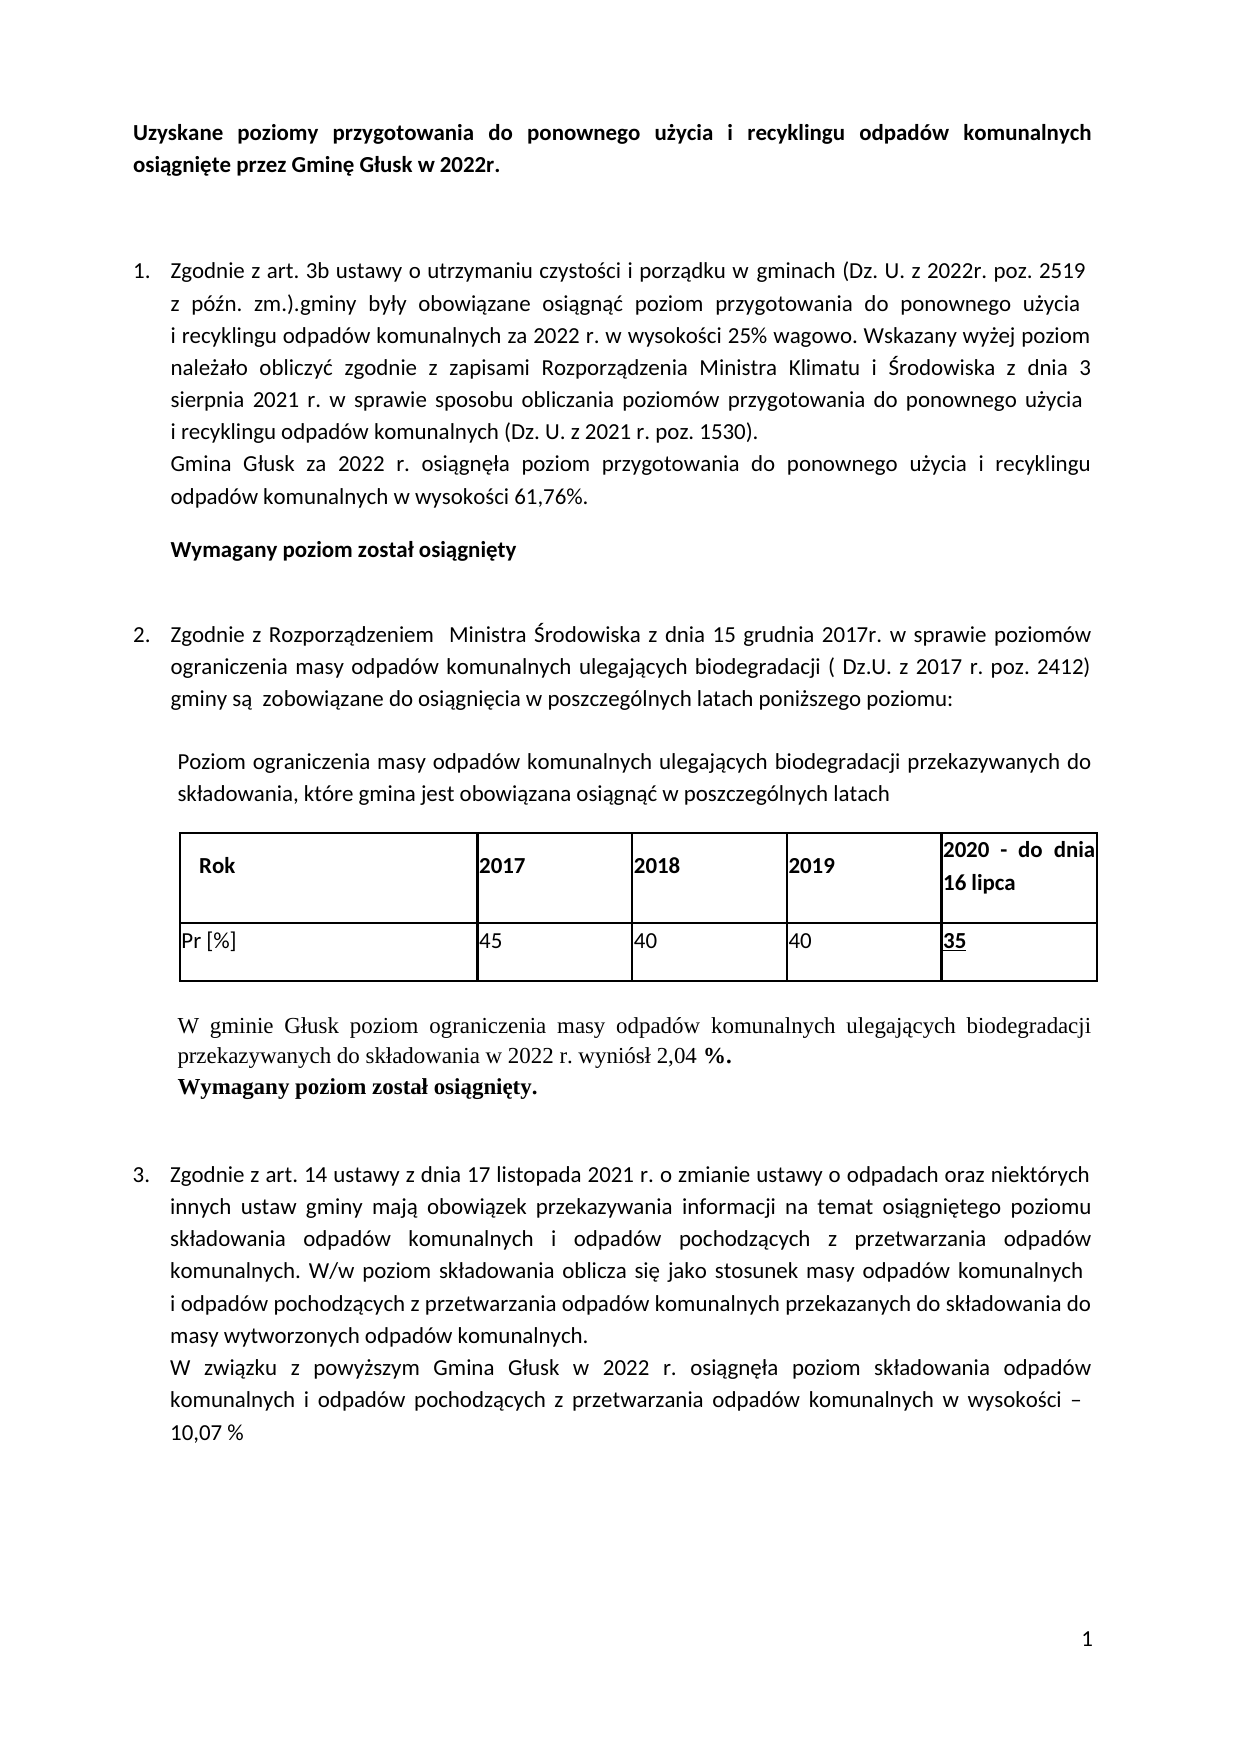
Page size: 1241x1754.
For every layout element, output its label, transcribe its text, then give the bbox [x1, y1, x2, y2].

list Zgodnie z art. 14 ustawy z dnia 17 listopada 2021 r. o zmianie ustawy o odpadach oraz niektórych innych ustaw gminy mają obowiązek przekazywania informacji na temat osiągniętego poziomu składowania odpadów komunalnych i odpadów pochodzących z przetwarzania odpadów komunalnych. W/w poziom składowania oblicza się jako stosunek masy odpadów komunalnych i odpadów pochodzących z przetwarzania odpadów komunalnych przekazanych do składowania do masy wytworzonych odpadów komunalnych. [132, 1160, 1093, 1349]
table_cell Pr [%] [181, 924, 476, 980]
text Wymagany poziom został osiągnięty. [177, 1073, 1093, 1099]
text Gmina Głusk za 2022 r. osiągnęła poziom przygotowania do ponownego użycia i recyklingu odpadów komunalnych w wysokości 61,76%. [170, 449, 1093, 510]
table_header 2020 - do dnia 16 lipca [943, 834, 1096, 922]
table_header 2018 [633, 834, 786, 922]
table_cell 40 [633, 924, 786, 980]
text Uzyskane poziomy przygotowania do ponownego użycia i recyklingu odpadów komunalnych osiągnięte przez Gminę Głusk w 2022r. [133, 118, 1093, 178]
list Zgodnie z Rozporządzeniem Ministra Środowiska z dnia 15 grudnia 2017r. w sprawie poziomów ograniczenia masy odpadów komunalnych ulegających biodegradacji ( Dz.U. z 2017 r. poz. 2412) gminy są zobowiązane do osiągnięcia w poszczególnych latach poniższego poziomu: [133, 620, 1093, 712]
table_cell 45 [479, 924, 631, 980]
table_header Rok [181, 834, 476, 922]
text W gminie Głusk poziom ograniczenia masy odpadów komunalnych ulegających biodegradacji przekazywanych do składowania w 2022 r. wyniósł 2,04 %. [177, 1012, 1093, 1069]
text Wymagany poziom został osiągnięty [170, 535, 1093, 563]
text Poziom ograniczenia masy odpadów komunalnych ulegających biodegradacji przekazywanych do składowania, które gmina jest obowiązana osiągnąć w poszczególnych latach [177, 747, 1093, 807]
list W związku z powyższym Gmina Głusk w 2022 r. osiągnęła poziom składowania odpadów komunalnych i odpadów pochodzących z przetwarzania odpadów komunalnych w wysokości – 10,07 % [170, 1353, 1093, 1446]
list Zgodnie z art. 3b ustawy o utrzymaniu czystości i porządku w gminach (Dz. U. z 2022r. poz. 2519 z późn. zm.).gminy były obowiązane osiągnąć poziom przygotowania do ponownego użycia i recyklingu odpadów komunalnych za 2022 r. w wysokości 25% wagowo. Wskazany wyżej poziom należało obliczyć zgodnie z zapisami Rozporządzenia Ministra Klimatu i Środowiska z dnia 3 sierpnia 2021 r. w sprawie sposobu obliczania poziomów przygotowania do ponownego użycia i recyklingu odpadów komunalnych (Dz. U. z 2021 r. poz. 1530). [133, 256, 1093, 445]
table_header 2017 [479, 834, 631, 922]
table_cell 40 [788, 924, 940, 980]
table_cell 35 [943, 924, 1096, 980]
table_header 2019 [788, 834, 940, 922]
